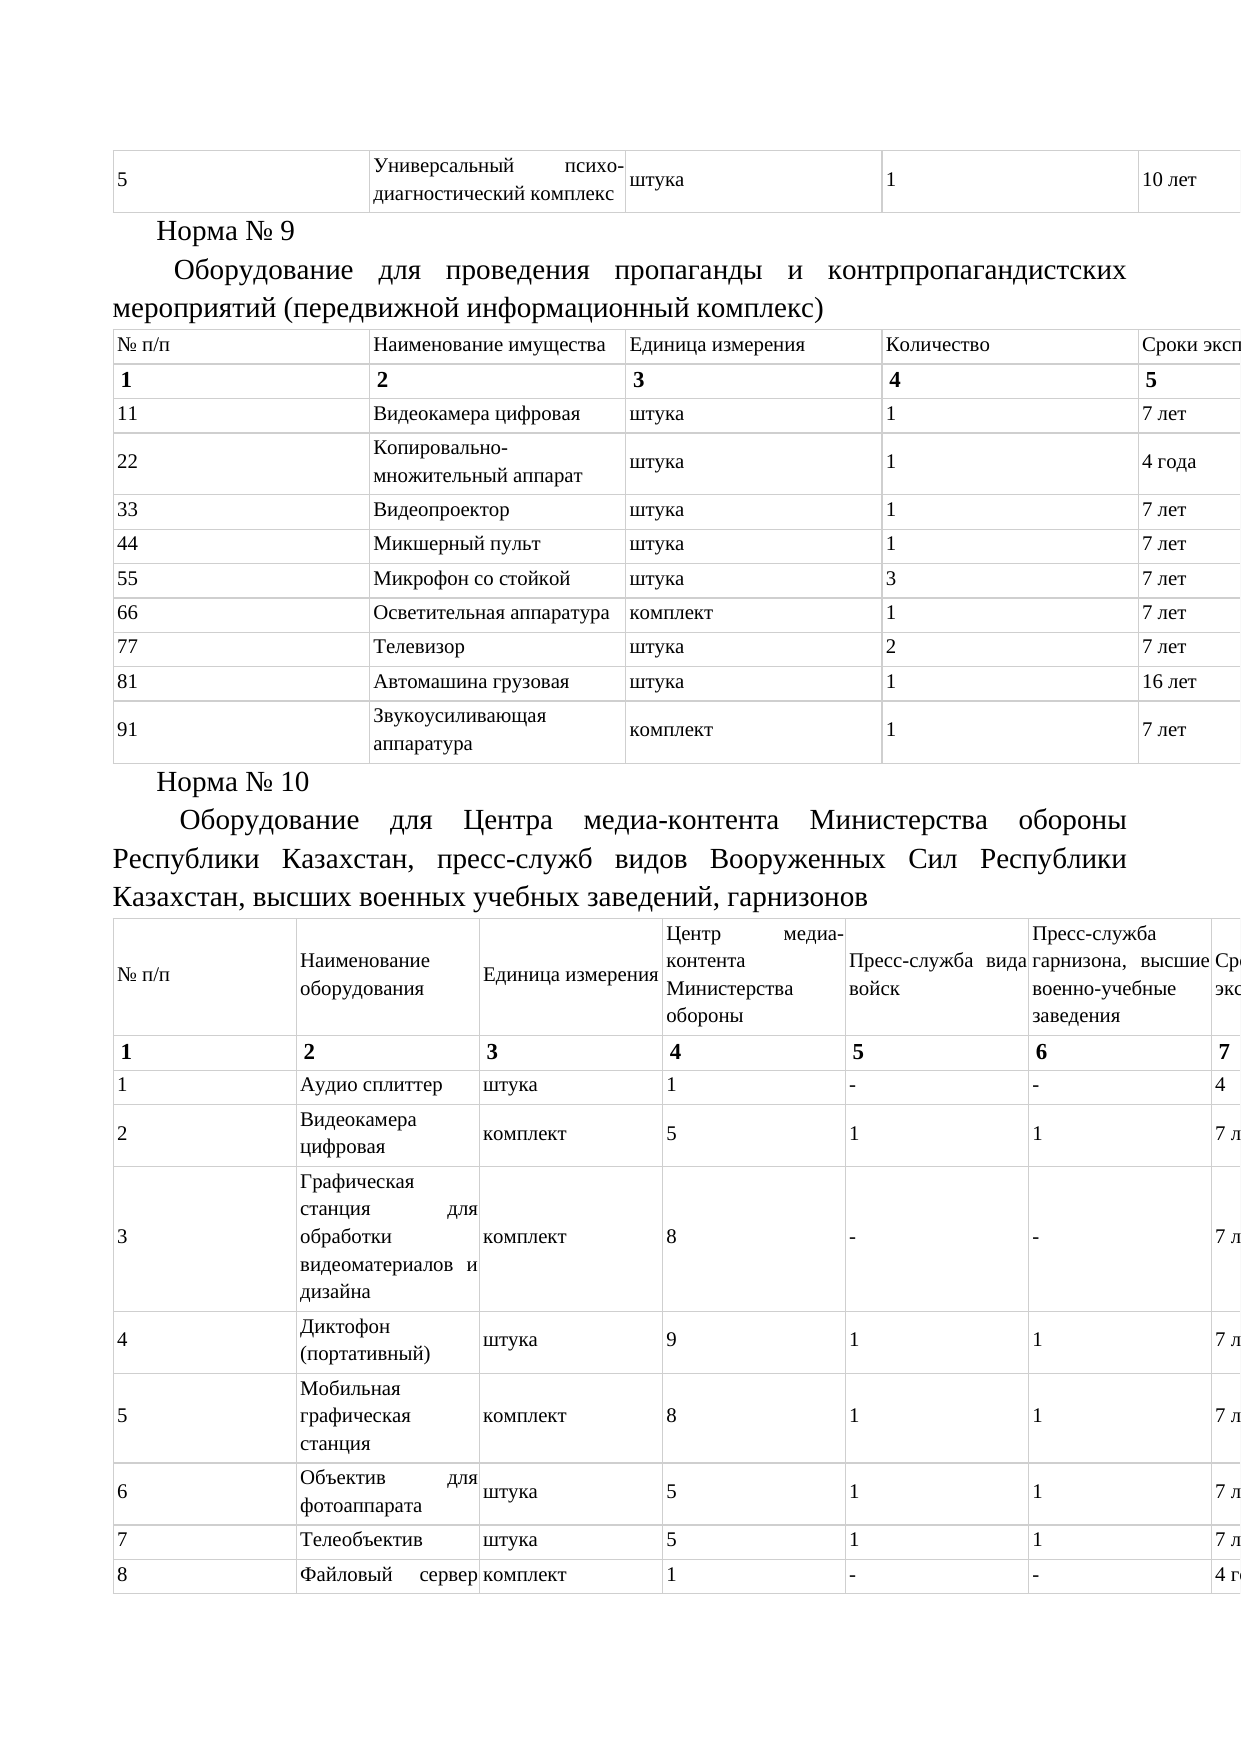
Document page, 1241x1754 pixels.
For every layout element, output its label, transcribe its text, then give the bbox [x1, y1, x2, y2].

table_cell 1 [1029, 1105, 1211, 1166]
table_cell 1 [663, 1560, 845, 1593]
table_cell Автомашина грузовая [370, 667, 625, 700]
table_cell комплект [626, 702, 881, 762]
table_cell Видеокамера цифровая [370, 399, 625, 432]
table_cell 7 лет [1212, 1105, 1240, 1166]
table_cell 1 [883, 667, 1138, 700]
table_cell 8 [114, 1560, 296, 1593]
table_cell Объектив для фотоаппарата [297, 1464, 479, 1524]
table_cell 1 [114, 1036, 296, 1069]
table_cell 8 [663, 1167, 845, 1311]
table_header Наименование имущества [370, 330, 625, 363]
table_cell комплект [480, 1105, 662, 1166]
text Норма № 10 [112, 764, 1128, 797]
table_cell - [846, 1560, 1028, 1593]
table_cell 1 [846, 1464, 1028, 1524]
table_header № п/п [114, 919, 296, 1035]
table_cell 4 [1212, 1071, 1240, 1104]
table_cell штука [626, 667, 881, 700]
table_header Количество [883, 330, 1138, 363]
table_cell 1 [114, 365, 369, 398]
table_cell 7 лет [1212, 1167, 1240, 1311]
table_cell - [1029, 1071, 1211, 1104]
table_cell 7 [1212, 1036, 1240, 1069]
table_cell штука [480, 1464, 662, 1524]
table_cell 7 лет [1139, 633, 1240, 666]
table_cell 5 [114, 1374, 296, 1462]
table_cell штука [626, 633, 881, 666]
table_cell Телеобъектив [297, 1526, 479, 1559]
table_header № п/п [114, 330, 369, 363]
table_cell 1 [663, 1071, 845, 1104]
table_cell Диктофон (портативный) [297, 1312, 479, 1373]
table_cell штука [626, 399, 881, 432]
table_cell 1 [883, 530, 1138, 563]
table_cell 5 [846, 1036, 1028, 1069]
table_cell 2 [370, 365, 625, 398]
table_cell 5 [663, 1105, 845, 1166]
table_header Пресс-служба гарнизона, высшие военно-учебные заведения [1029, 919, 1211, 1035]
table_header Единица измерения [626, 330, 881, 363]
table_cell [297, 1560, 479, 1593]
table_cell 1 [1029, 1526, 1211, 1559]
table_cell 1 [1029, 1312, 1211, 1373]
table_cell - [846, 1167, 1028, 1311]
table_cell 11 [114, 399, 369, 432]
table_cell 7 лет [1212, 1374, 1240, 1462]
table_cell 10 лет [1139, 151, 1240, 212]
table_cell 1 [846, 1105, 1028, 1166]
table_cell Копировально-множительный аппарат [370, 434, 625, 494]
table_cell Звукоусиливающая аппаратура [370, 702, 625, 762]
table_cell 81 [114, 667, 369, 700]
table_cell 1 [883, 399, 1138, 432]
table_cell 1 [846, 1312, 1028, 1373]
table_cell 7 лет [1139, 702, 1240, 762]
table_cell штука [626, 434, 881, 494]
table_cell комплект [626, 599, 881, 632]
table_cell 1 [883, 702, 1138, 762]
table_cell Микшерный пульт [370, 530, 625, 563]
table_cell 5 [663, 1464, 845, 1524]
table_cell 16 лет [1139, 667, 1240, 700]
table_header Наименование оборудования [297, 919, 479, 1035]
table_cell 44 [114, 530, 369, 563]
table_cell 91 [114, 702, 369, 762]
table_cell 1 [1029, 1464, 1211, 1524]
table_cell 3 [480, 1036, 662, 1069]
table_cell 66 [114, 599, 369, 632]
table_cell штука [480, 1071, 662, 1104]
table_cell 4 [663, 1036, 845, 1069]
table_cell 7 лет [1212, 1312, 1240, 1373]
table_cell Мобильная графическая станция [297, 1374, 479, 1462]
table_cell - [1029, 1167, 1211, 1311]
table_header Единица измерения [480, 919, 662, 1035]
table_cell 5 [114, 151, 369, 212]
table_cell комплект [480, 1560, 662, 1593]
table_cell 4 года [1212, 1560, 1240, 1593]
table_cell 7 [114, 1526, 296, 1559]
table_cell Аудио сплиттер [297, 1071, 479, 1104]
table_cell 4 [114, 1312, 296, 1373]
table_cell комплект [480, 1167, 662, 1311]
table_cell - [1029, 1560, 1211, 1593]
table_cell 6 [1029, 1036, 1211, 1069]
table_cell 4 [883, 365, 1138, 398]
table_cell штука [626, 530, 881, 563]
table_cell штука [480, 1526, 662, 1559]
table_cell 1 [846, 1526, 1028, 1559]
table_header Центр медиа-контента Министерства обороны [663, 919, 845, 1035]
table_cell комплект [480, 1374, 662, 1462]
table_header Пресс-служба вида войск [846, 919, 1028, 1035]
table_cell 2 [114, 1105, 296, 1166]
table_cell 77 [114, 633, 369, 666]
table_cell Видеокамера цифровая [297, 1105, 479, 1166]
table_cell Видеопроектор [370, 495, 625, 528]
table_cell 6 [114, 1464, 296, 1524]
table_cell 8 [663, 1374, 845, 1462]
table_cell 1 [883, 434, 1138, 494]
table_cell 3 [114, 1167, 296, 1311]
table_cell 5 [663, 1526, 845, 1559]
table_cell 33 [114, 495, 369, 528]
table_cell - [846, 1071, 1028, 1104]
table_cell 4 года [1139, 434, 1240, 494]
table_cell 1 [846, 1374, 1028, 1462]
table_cell 7 лет [1139, 495, 1240, 528]
table_cell 1 [883, 151, 1138, 212]
table_cell 7 лет [1139, 599, 1240, 632]
table_cell Микрофон со стойкой [370, 564, 625, 597]
table_cell Осветительная аппаратура [370, 599, 625, 632]
text Норма № 9 [112, 213, 1128, 247]
table_cell штука [626, 151, 881, 212]
table_cell 22 [114, 434, 369, 494]
table_header Сроки эксплуатации [1212, 919, 1240, 1035]
table_cell Графическая станция для обработки видеоматериалов и дизайна [297, 1167, 479, 1311]
text Оборудование для проведения пропаганды и контрпропагандистских мероприятий (передвижной информационный комплекс) [112, 252, 1128, 324]
table_cell 55 [114, 564, 369, 597]
table_cell 7 лет [1212, 1526, 1240, 1559]
table_cell 2 [883, 633, 1138, 666]
table_cell штука [480, 1312, 662, 1373]
table_cell 1 [114, 1071, 296, 1104]
text Оборудование для Центра медиа-контента Министерства обороны Республики Казахстан, пресс-служб видов Вооруженных Сил Республики Казахстан, высших военных учебных заведений, гарнизонов [112, 802, 1128, 913]
table_cell штука [626, 564, 881, 597]
table_header Сроки эксплуатации [1139, 330, 1240, 363]
table_cell штука [626, 495, 881, 528]
table_cell Универсальный психо-диагностический комплекс [370, 151, 625, 212]
table_cell 7 лет [1139, 399, 1240, 432]
table_cell 7 лет [1139, 530, 1240, 563]
table_cell 9 [663, 1312, 845, 1373]
table_cell 7 лет [1212, 1464, 1240, 1524]
table_cell 1 [883, 495, 1138, 528]
table_cell 7 лет [1139, 564, 1240, 597]
table_cell 5 [1139, 365, 1240, 398]
table_cell 1 [1029, 1374, 1211, 1462]
table_cell 1 [883, 599, 1138, 632]
table_cell 3 [883, 564, 1138, 597]
table_cell Телевизор [370, 633, 625, 666]
table_cell 2 [297, 1036, 479, 1069]
table_cell 3 [626, 365, 881, 398]
